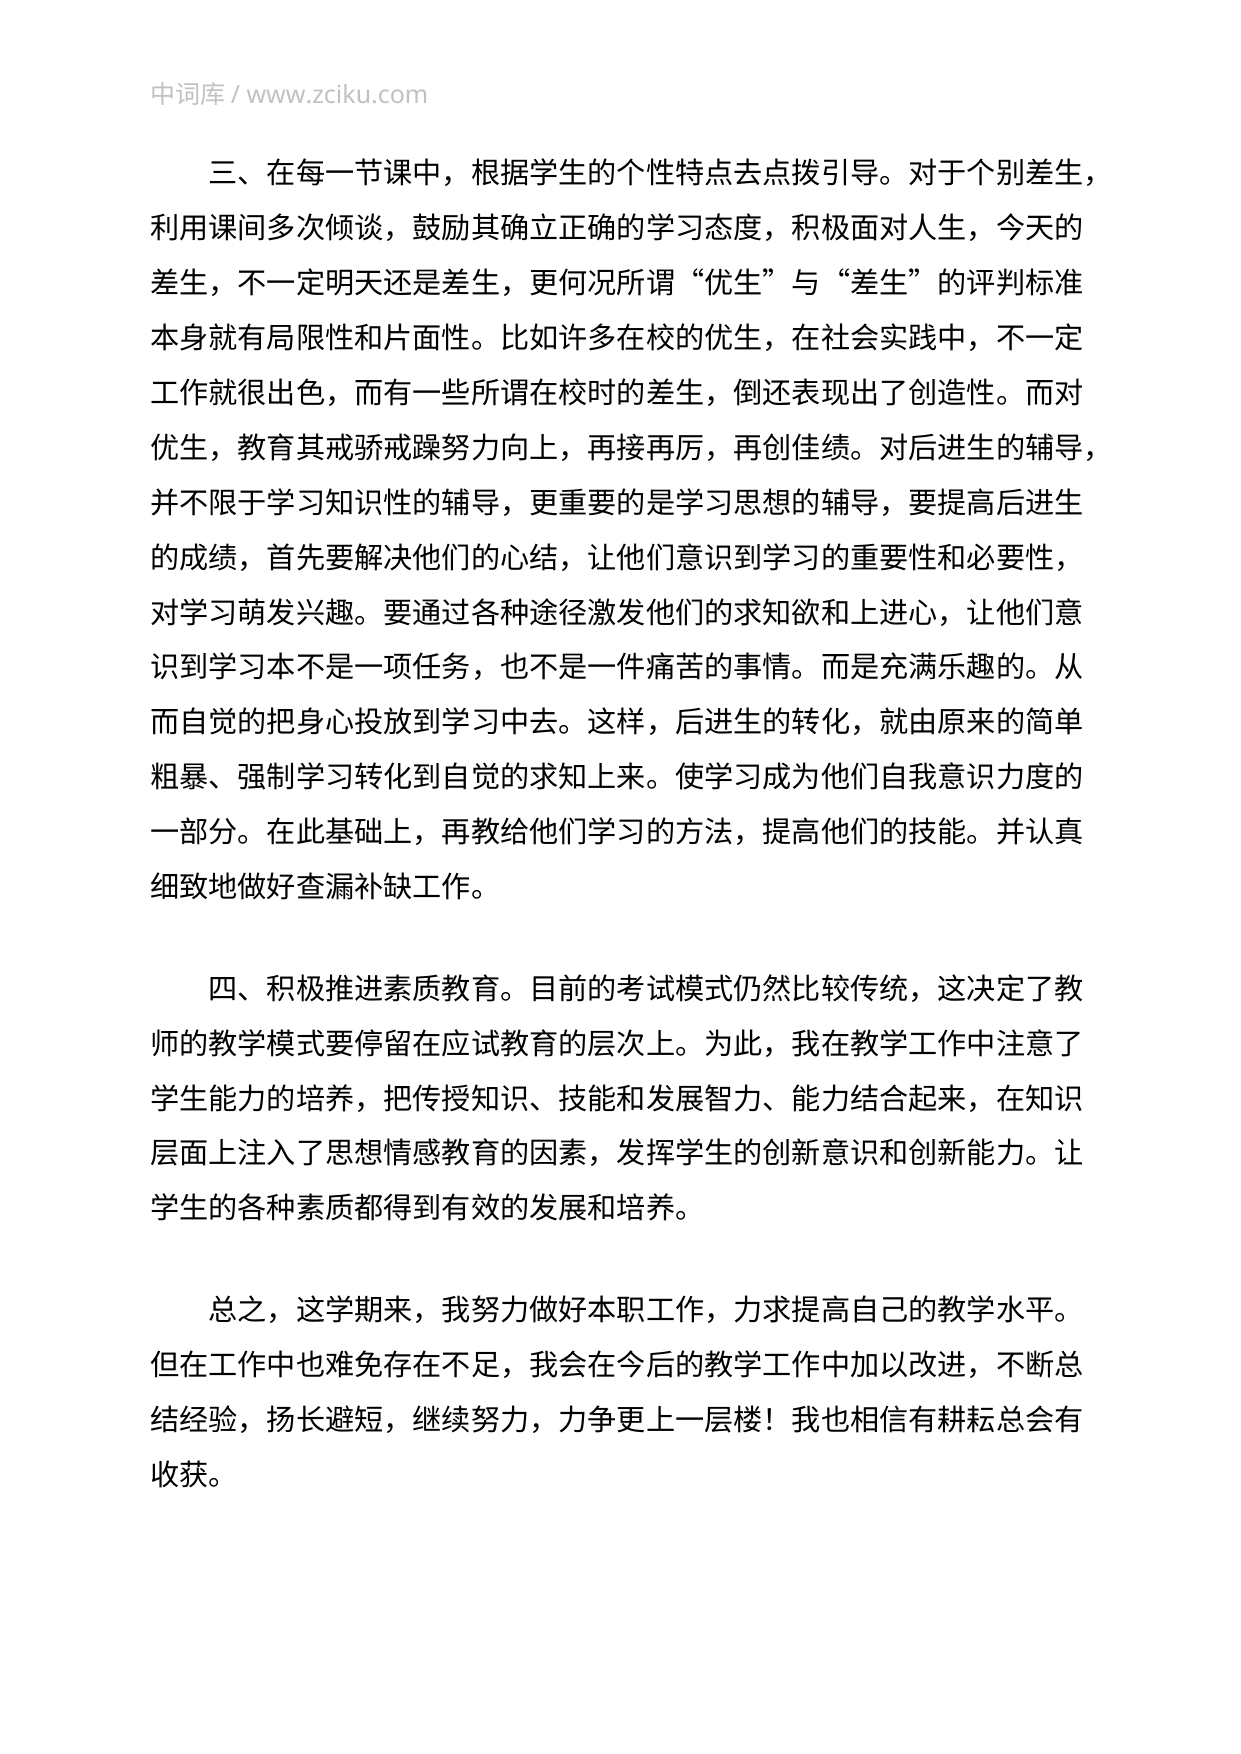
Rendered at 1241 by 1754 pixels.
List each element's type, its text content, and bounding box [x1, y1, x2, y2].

text 四、积极推进素质教育。目前的考试模式仍然比较传统，这决定了教师的教学模式要停留在应试教育的层次上。为此，我在教学工作中注意了学生能力的培养，把传授知识、技能和发展智力、能力结合起来，在知识层面上注入了思想情感教育的因素，发挥学生的创新意识和创新能力。让学生的各种素质都得到有效的发展和培养。 [150, 965, 1090, 1227]
text 总之，这学期来，我努力做好本职工作，力求提高自己的教学水平。但在工作中也难免存在不足，我会在今后的教学工作中加以改进，不断总结经验，扬长避短，继续努力，力争更上一层楼！我也相信有耕耘总会有收获。 [150, 1287, 1090, 1494]
text 三、在每一节课中，根据学生的个性特点去点拨引导。对于个别差生，利用课间多次倾谈，鼓励其确立正确的学习态度，积极面对人生，今天的差生，不一定明天还是差生，更何况所谓“优生”与“差生”的评判标准本身就有局限性和片面性。比如许多在校的优生，在社会实践中，不一定工作就很出色，而有一些所谓在校时的差生，倒还表现出了创造性。而对优生，教育其戒骄戒躁努力向上，再接再厉，再创佳绩。对后进生的辅导，并不限于学习知识性的辅导，更重要的是学习思想的辅导，要提高后进生的成绩，首先要解决他们的心结，让他们意识到学习的重要性和必要性，对学习萌发兴趣。要通过各种途径激发他们的求知欲和上进心，让他们意识到学习本不是一项任务，也不是一件痛苦的事情。而是充满乐趣的。从而自觉的把身心投放到学习中去。这样，后进生的转化，就由原来的简单粗暴、强制学习转化到自觉的求知上来。使学习成为他们自我意识力度的一部分。在此基础上，再教给他们学习的方法，提高他们的技能。并认真细致地做好查漏补缺工作。 [150, 150, 1090, 906]
